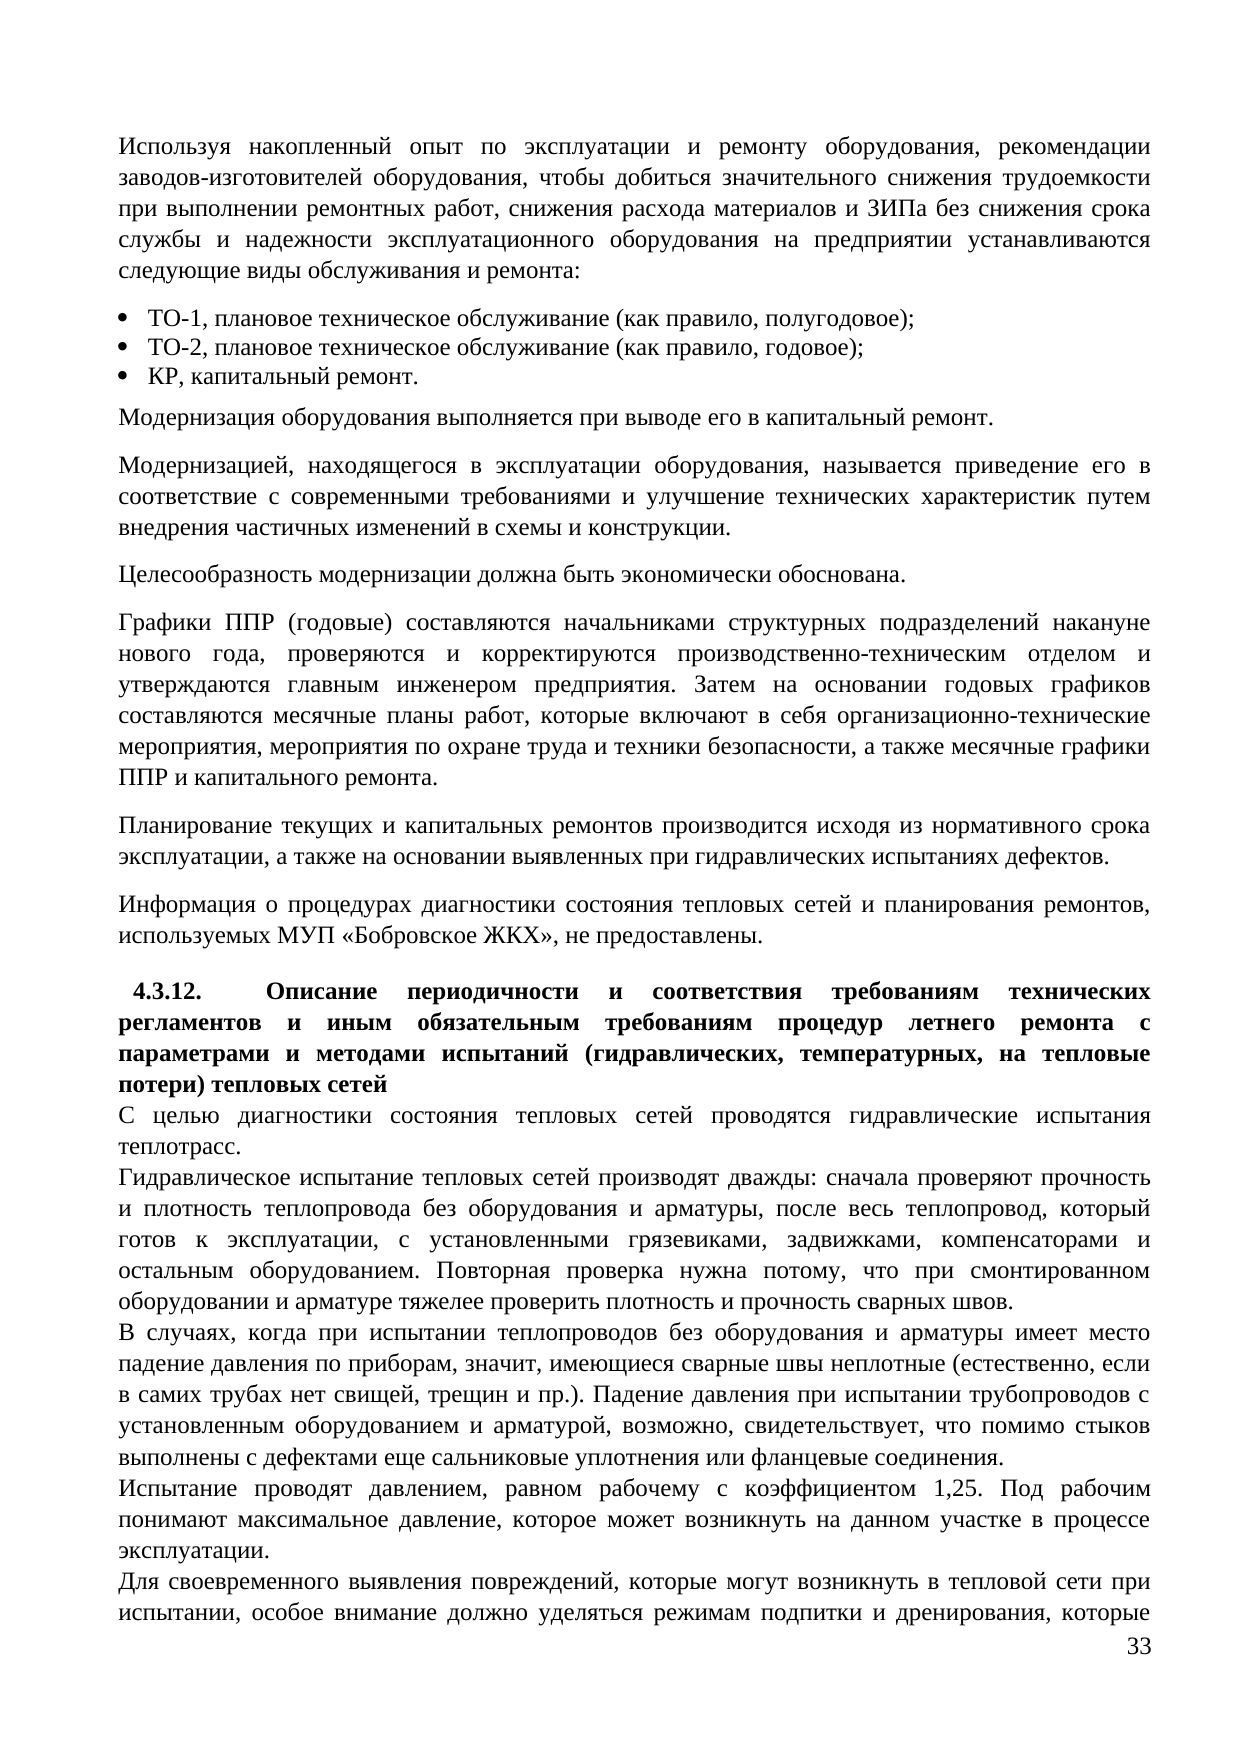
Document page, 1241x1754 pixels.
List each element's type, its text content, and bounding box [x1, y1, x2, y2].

list Гидравлическое испытание тепловых сетей производят дважды: сначала проверяют прочность и плотность теплопровода без оборудования и арматуры, после весь теплопровод, который готов к эксплуатации, с установленными грязевиками, задвижками, компенсаторами и остальным оборудованием. Повторная проверка нужна потому, что при смонтированном оборудовании и арматуре тяжелее проверить плотность и прочность сварных швов. [118, 1162, 1152, 1315]
text ТО-2, плановое техническое обслуживание (как правило, годовое); [118, 332, 1152, 361]
text Модернизацией, находящегося в эксплуатации оборудования, называется приведение его в соответствие с современными требованиями и улучшение технических характеристик путем внедрения частичных изменений в схемы и конструкции. [118, 450, 1152, 541]
list В случаях, когда при испытании теплопроводов без оборудования и арматуры имеет место падение давления по приборам, значит, имеющиеся сварные швы неплотные (естественно, если в самих трубах нет свищей, трещин и пр.). Падение давления при испытании трубопроводов с установленным оборудованием и арматурой, возможно, свидетельствует, что помимо стыков выполнены с дефектами еще сальниковые уплотнения или фланцевые соединения. [118, 1317, 1152, 1470]
text Модернизация оборудования выполняется при выводе его в капитальный ремонт. [118, 402, 1152, 431]
list С целью диагностики состояния тепловых сетей проводятся гидравлические испытания теплотрасс. [118, 1100, 1152, 1160]
text Информация о процедурах диагностики состояния тепловых сетей и планирования ремонтов, используемых МУП «Бобровское ЖКХ», не предоставлены. [118, 889, 1152, 949]
text Графики ППР (годовые) составляются начальниками структурных подразделений накануне нового года, проверяются и корректируются производственно-техническим отделом и утверждаются главным инженером предприятия. Затем на основании годовых графиков составляются месячные планы работ, которые включают в себя организационно-технические мероприятия, мероприятия по охране труда и техники безопасности, а также месячные графики ППР и капитального ремонта. [118, 607, 1152, 791]
text ТО-1, плановое техническое обслуживание (как правило, полугодовое); [118, 303, 1152, 332]
text КР, капитальный ремонт. [118, 361, 1152, 389]
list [118, 1566, 1152, 1626]
text Используя накопленный опыт по эксплуатации и ремонту оборудования, рекомендации заводов-изготовителей оборудования, чтобы добиться значительного снижения трудоемкости при выполнении ремонтных работ, снижения расхода материалов и ЗИПа без снижения срока службы и надежности эксплуатационного оборудования на предприятии устанавливаются следующие виды обслуживания и ремонта: [118, 131, 1152, 284]
text Планирование текущих и капитальных ремонтов производится исходя из нормативного срока эксплуатации, а также на основании выявленных при гидравлических испытаниях дефектов. [118, 810, 1152, 870]
subtitle Описание периодичности и соответствия требованиям технических регламентов и иным обязательным требованиям процедур летнего ремонта с параметрами и методами испытаний (гидравлических, температурных, на тепловые потери) тепловых сетей [118, 976, 1152, 1098]
text Целесообразность модернизации должна быть экономически обоснована. [118, 559, 1152, 588]
list Испытание проводят давлением, равном рабочему с коэффициентом 1,25. Под рабочим понимают максимальное давление, которое может возникнуть на данном участке в процессе эксплуатации. [118, 1473, 1152, 1563]
